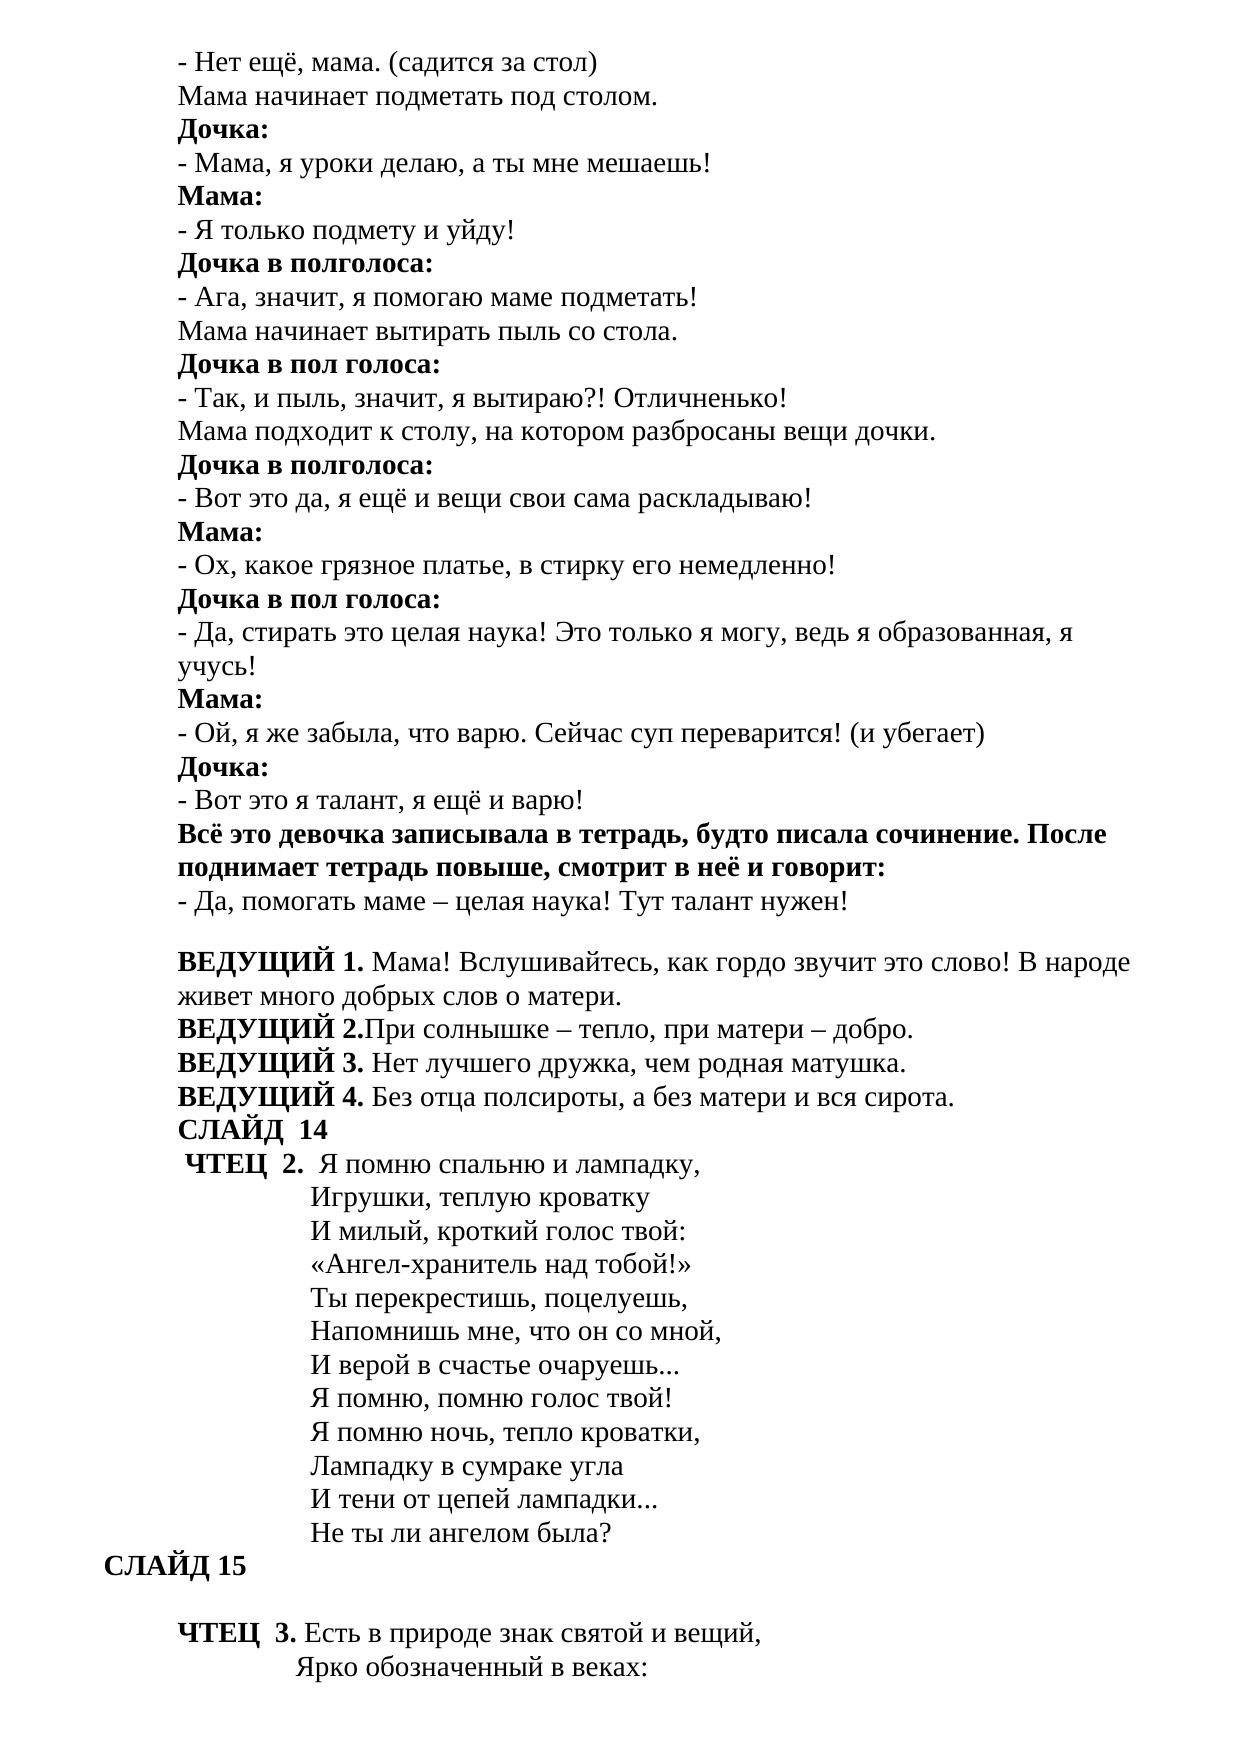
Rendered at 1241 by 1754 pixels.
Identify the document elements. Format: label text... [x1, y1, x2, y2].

text Напомнишь мне, что он со мной, [177, 1313, 1152, 1347]
text И милый, кроткий голос твой: [177, 1213, 1152, 1246]
text Не ты ли ангелом была? [177, 1515, 1152, 1548]
text Я помню ночь, тепло кроватки, [177, 1414, 1152, 1448]
text Ярко обозначенный в веках: [295, 1649, 1152, 1682]
text И тени от цепей лампадки... [177, 1481, 1152, 1515]
text Я помню, помню голос твой! [177, 1381, 1152, 1414]
text ЧТЕЦ 2. Я помню спальню и лампадку, [177, 1146, 1152, 1179]
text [177, 44, 1152, 916]
text СЛАЙД 15 [103, 1548, 1152, 1582]
text Лампадку в сумраке угла [177, 1448, 1152, 1481]
text СЛАЙД 14 [177, 1112, 1152, 1146]
text ЧТЕЦ 3. Есть в природе знак святой и вещий, [177, 1615, 1152, 1649]
text И верой в счастье очаруешь... [177, 1347, 1152, 1381]
text Игрушки, теплую кроватку [177, 1179, 1152, 1213]
text Ты перекрестишь, поцелуешь, [177, 1280, 1152, 1313]
text «Ангел-хранитель над тобой!» [177, 1246, 1152, 1280]
text ВЕДУЩИЙ 1. Мама! Вслушивайтесь, как гордо звучит это слово! В народе живет много добрых слов о матери. ВЕДУЩИЙ 2.При солнышке – тепло, при матери – добро. ВЕДУЩИЙ 3. Нет лучшего дружка, чем родная матушка. ВЕДУЩИЙ 4. Без отца полсироты, а без матери и вся сирота. [177, 944, 1152, 1112]
